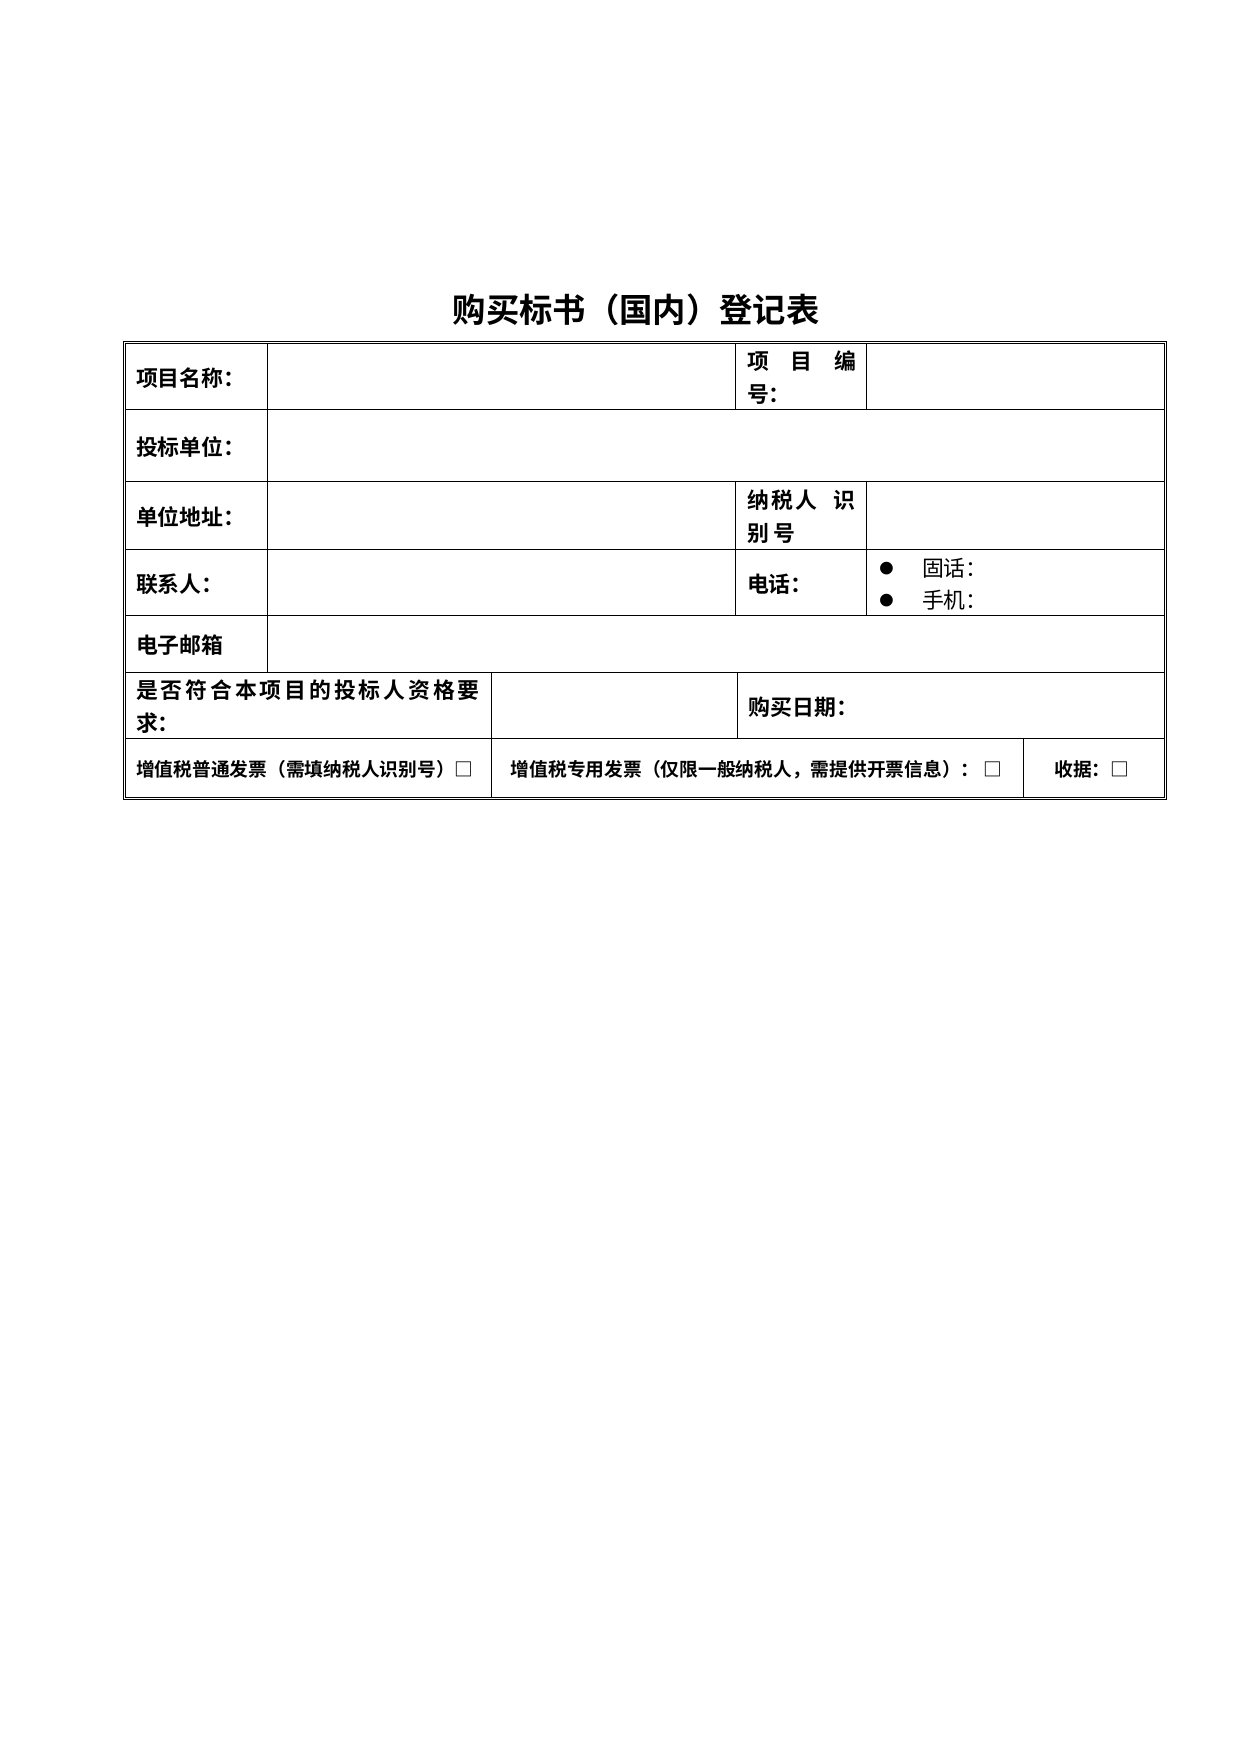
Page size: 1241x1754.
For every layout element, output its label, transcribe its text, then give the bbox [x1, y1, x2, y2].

table_cell 增值税普通发票（需填纳税人识别号）□ [126, 739, 491, 797]
table_header 项目编号： [736, 344, 866, 409]
table_cell 电话： [736, 550, 866, 615]
table_cell 电子邮箱 [126, 616, 267, 672]
table_cell [268, 482, 735, 549]
table_cell [492, 673, 737, 738]
table_cell 购买日期： [738, 673, 1164, 738]
table_cell 固话： 手机： [867, 550, 1164, 615]
table_cell [268, 550, 735, 615]
table_cell 投标单位： [126, 410, 267, 481]
text 购买标书（国内）登记表 [136, 276, 1104, 341]
table_cell 增值税专用发票（仅限一般纳税人，需提供开票信息）： □ [492, 739, 1023, 797]
table_cell 收据：□ [1024, 739, 1164, 797]
table_cell 纳税人 识 别 号 [736, 482, 866, 549]
table_header [268, 344, 735, 409]
table_cell [268, 616, 1164, 672]
table_cell 联系人： [126, 550, 267, 615]
table_header 项目名称： [126, 344, 267, 409]
table_cell [268, 410, 1164, 481]
table_cell 单位地址： [126, 482, 267, 549]
table_cell 是否符合本项目的投标人资格要求： [126, 673, 491, 738]
table_header [867, 344, 1164, 409]
table_cell [867, 482, 1164, 549]
